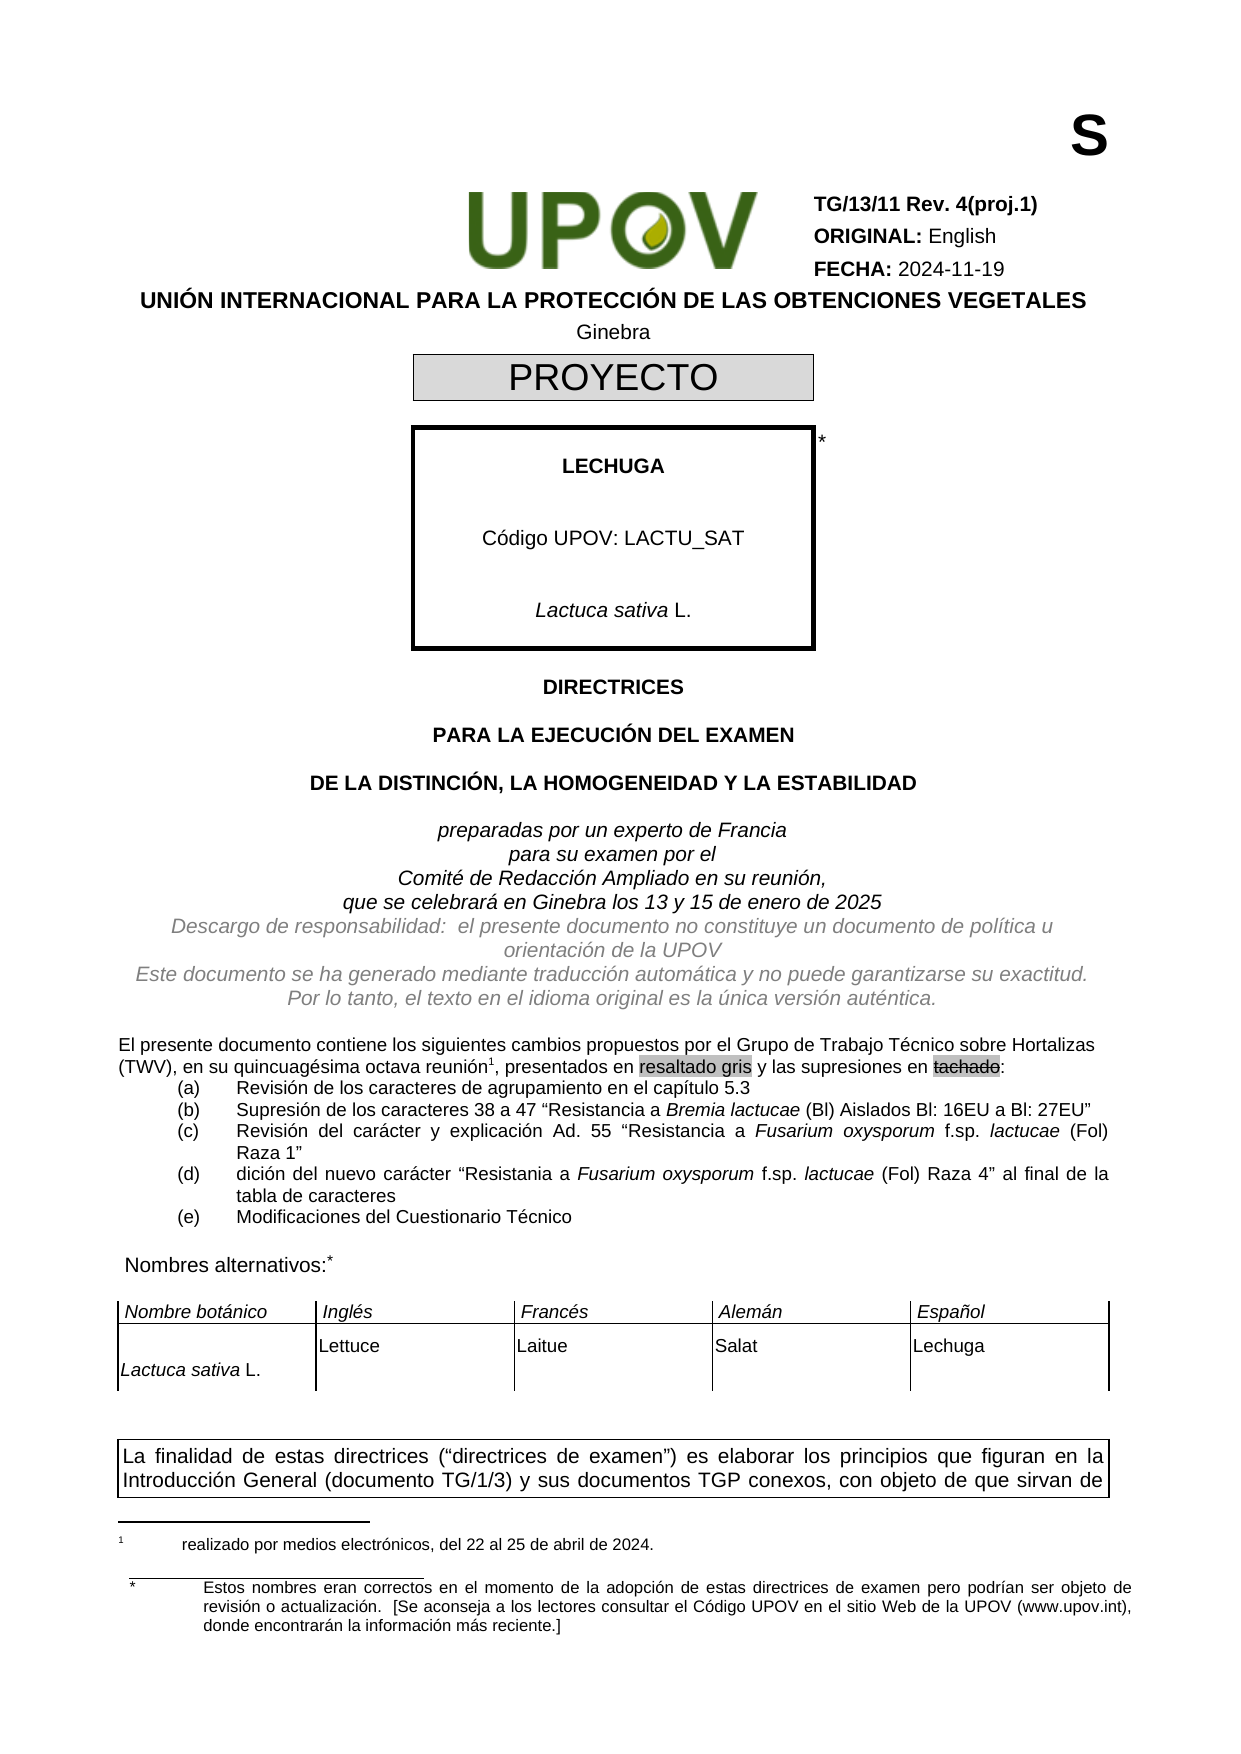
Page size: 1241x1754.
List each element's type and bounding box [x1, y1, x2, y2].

picture [468, 192, 758, 269]
table_header [118, 101, 1215, 1498]
